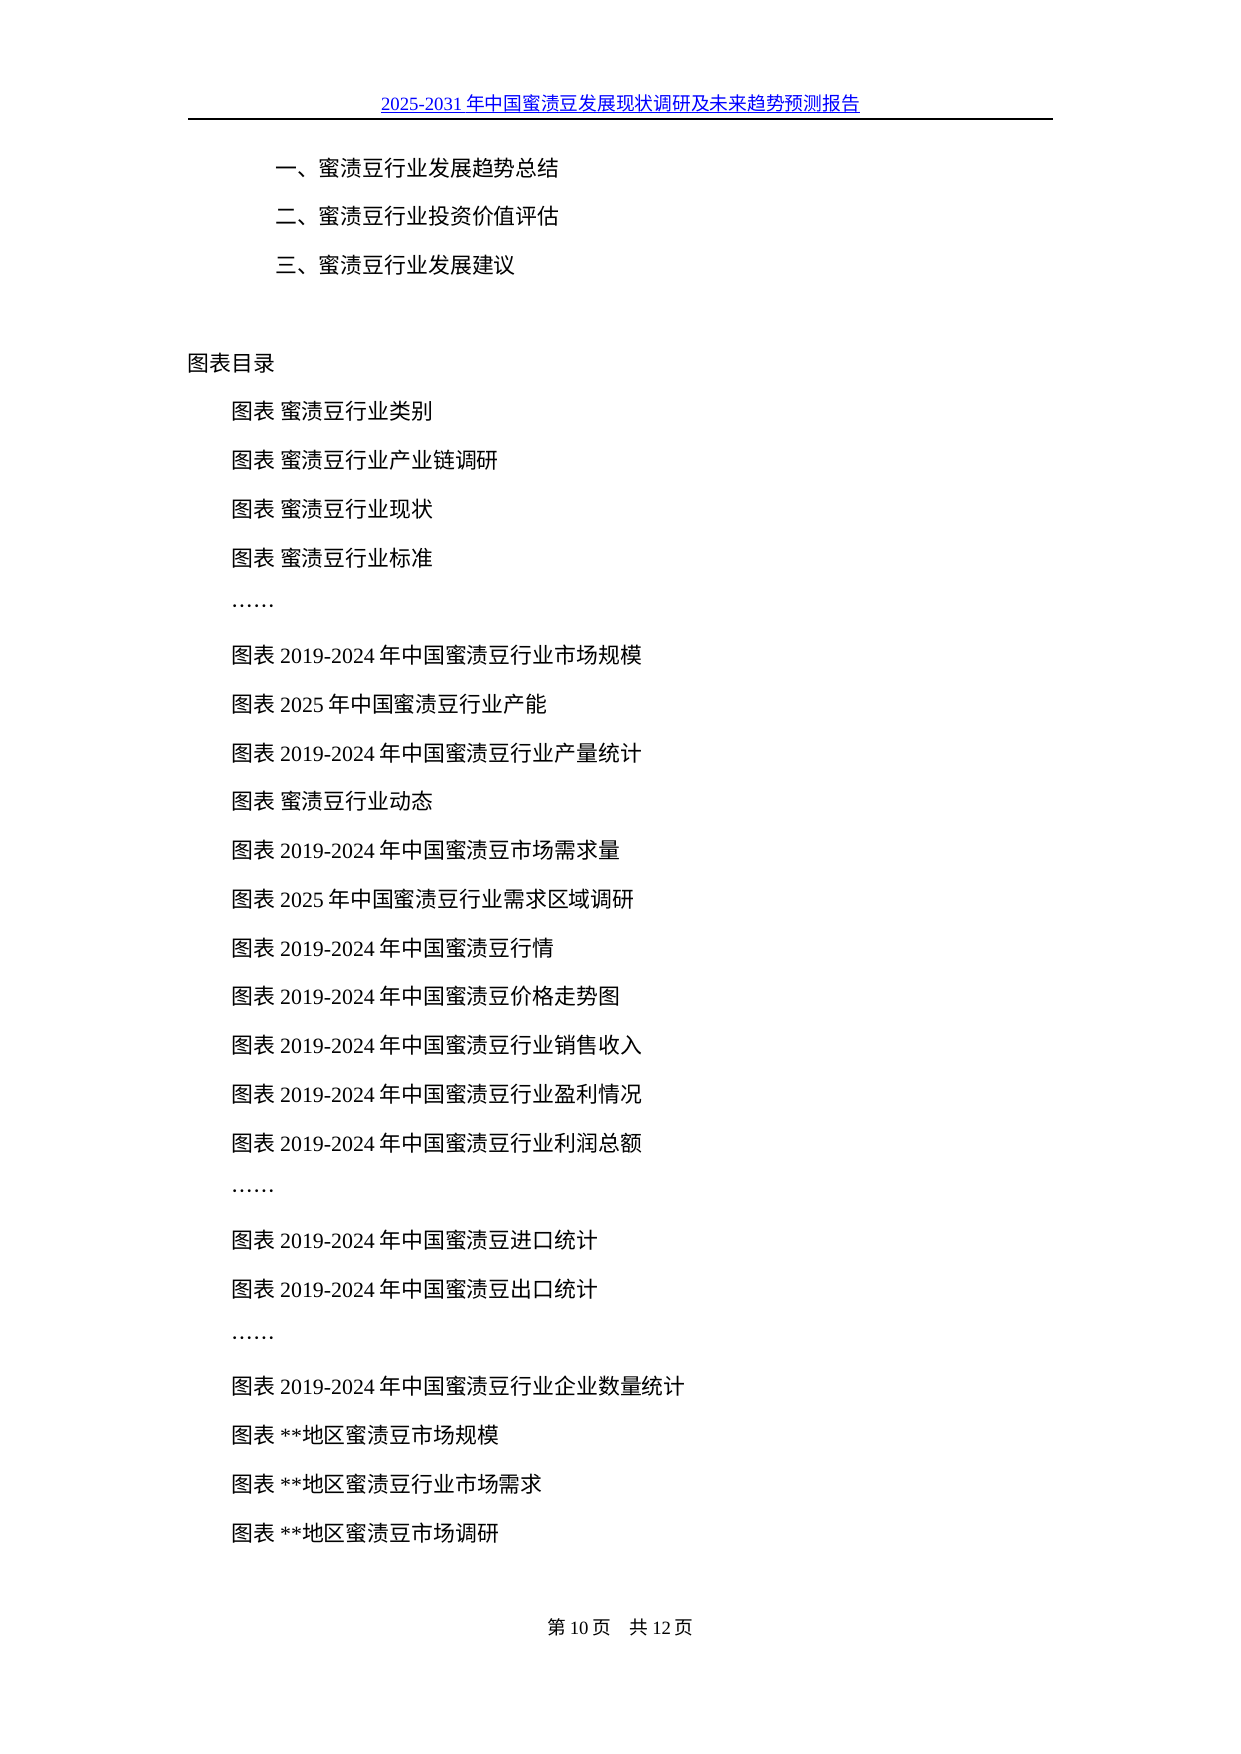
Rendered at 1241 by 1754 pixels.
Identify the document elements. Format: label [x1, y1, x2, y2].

text [187, 150, 1053, 1548]
